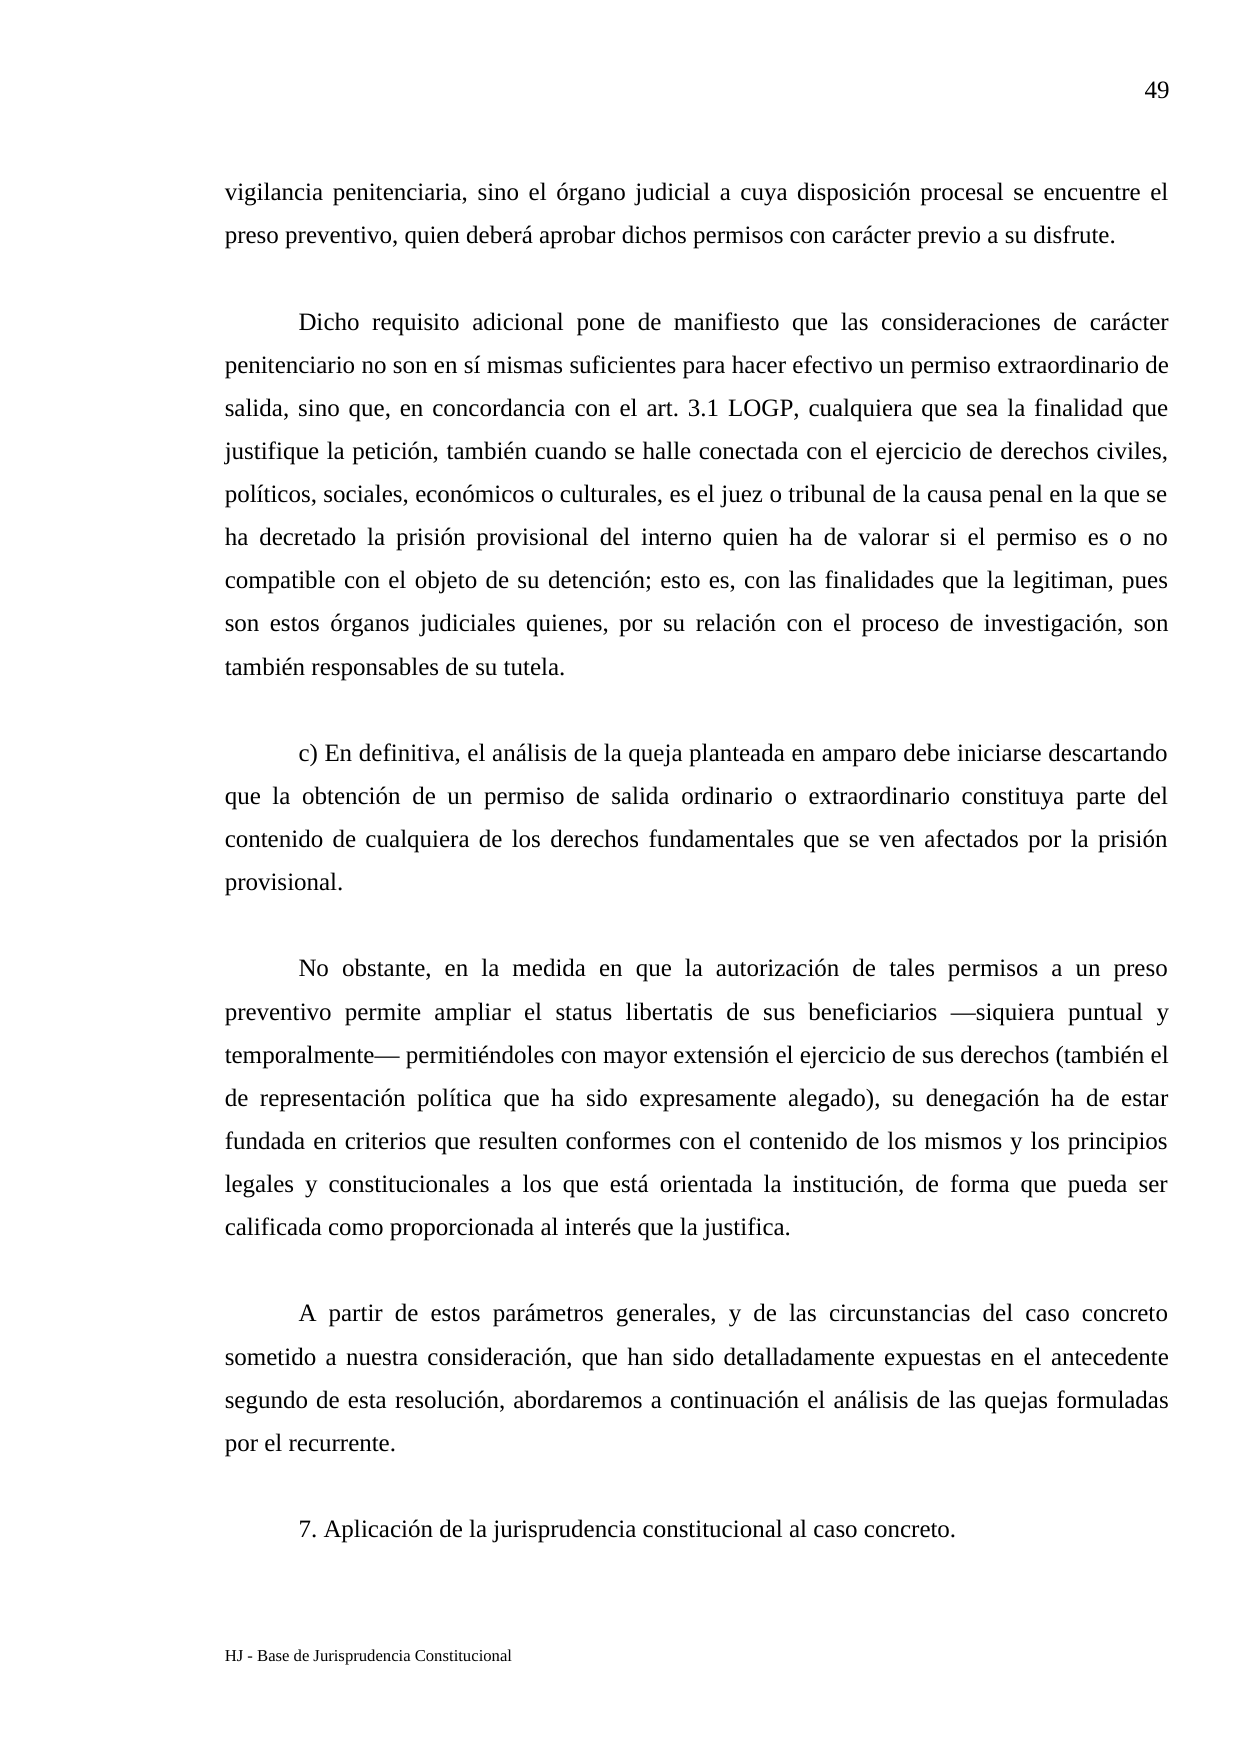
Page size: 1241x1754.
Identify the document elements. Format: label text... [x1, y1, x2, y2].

text 7. Aplicación de la jurisprudencia constitucional al caso concreto. [224, 1514, 1169, 1543]
text Dicho requisito adicional pone de manifiesto que las consideraciones de carácter penitenciario no son en sí mismas suficientes para hacer efectivo un permiso extraordinario de salida, sino que, en concordancia con el art. 3.1 LOGP, cualquiera que sea la finalidad que justifique la petición, también cuando se halle conectada con el ejercicio de derechos civiles, políticos, sociales, económicos o culturales, es el juez o tribunal de la causa penal en la que se ha decretado la prisión provisional del interno quien ha de valorar si el permiso es o no compatible con el objeto de su detención; esto es, con las finalidades que la legitiman, pues son estos órganos judiciales quienes, por su relación con el proceso de investigación, son también responsables de su tutela. [224, 307, 1169, 680]
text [224, 177, 1169, 249]
text No obstante, en la medida en que la autorización de tales permisos a un preso preventivo permite ampliar el status libertatis de sus beneficiarios —siquiera puntual y temporalmente— permitiéndoles con mayor extensión el ejercicio de sus derechos (también el de representación política que ha sido expresamente alegado), su denegación ha de estar fundada en criterios que resulten conformes con el contenido de los mismos y los principios legales y constitucionales a los que está orientada la institución, de forma que pueda ser calificada como proporcionada al interés que la justifica. [224, 953, 1169, 1241]
text c) En definitiva, el análisis de la queja planteada en amparo debe iniciarse descartando que la obtención de un permiso de salida ordinario o extraordinario constituya parte del contenido de cualquiera de los derechos fundamentales que se ven afectados por la prisión provisional. [224, 738, 1169, 896]
text A partir de estos parámetros generales, y de las circunstancias del caso concreto sometido a nuestra consideración, que han sido detalladamente expuestas en el antecedente segundo de esta resolución, abordaremos a continuación el análisis de las quejas formuladas por el recurrente. [224, 1298, 1169, 1457]
